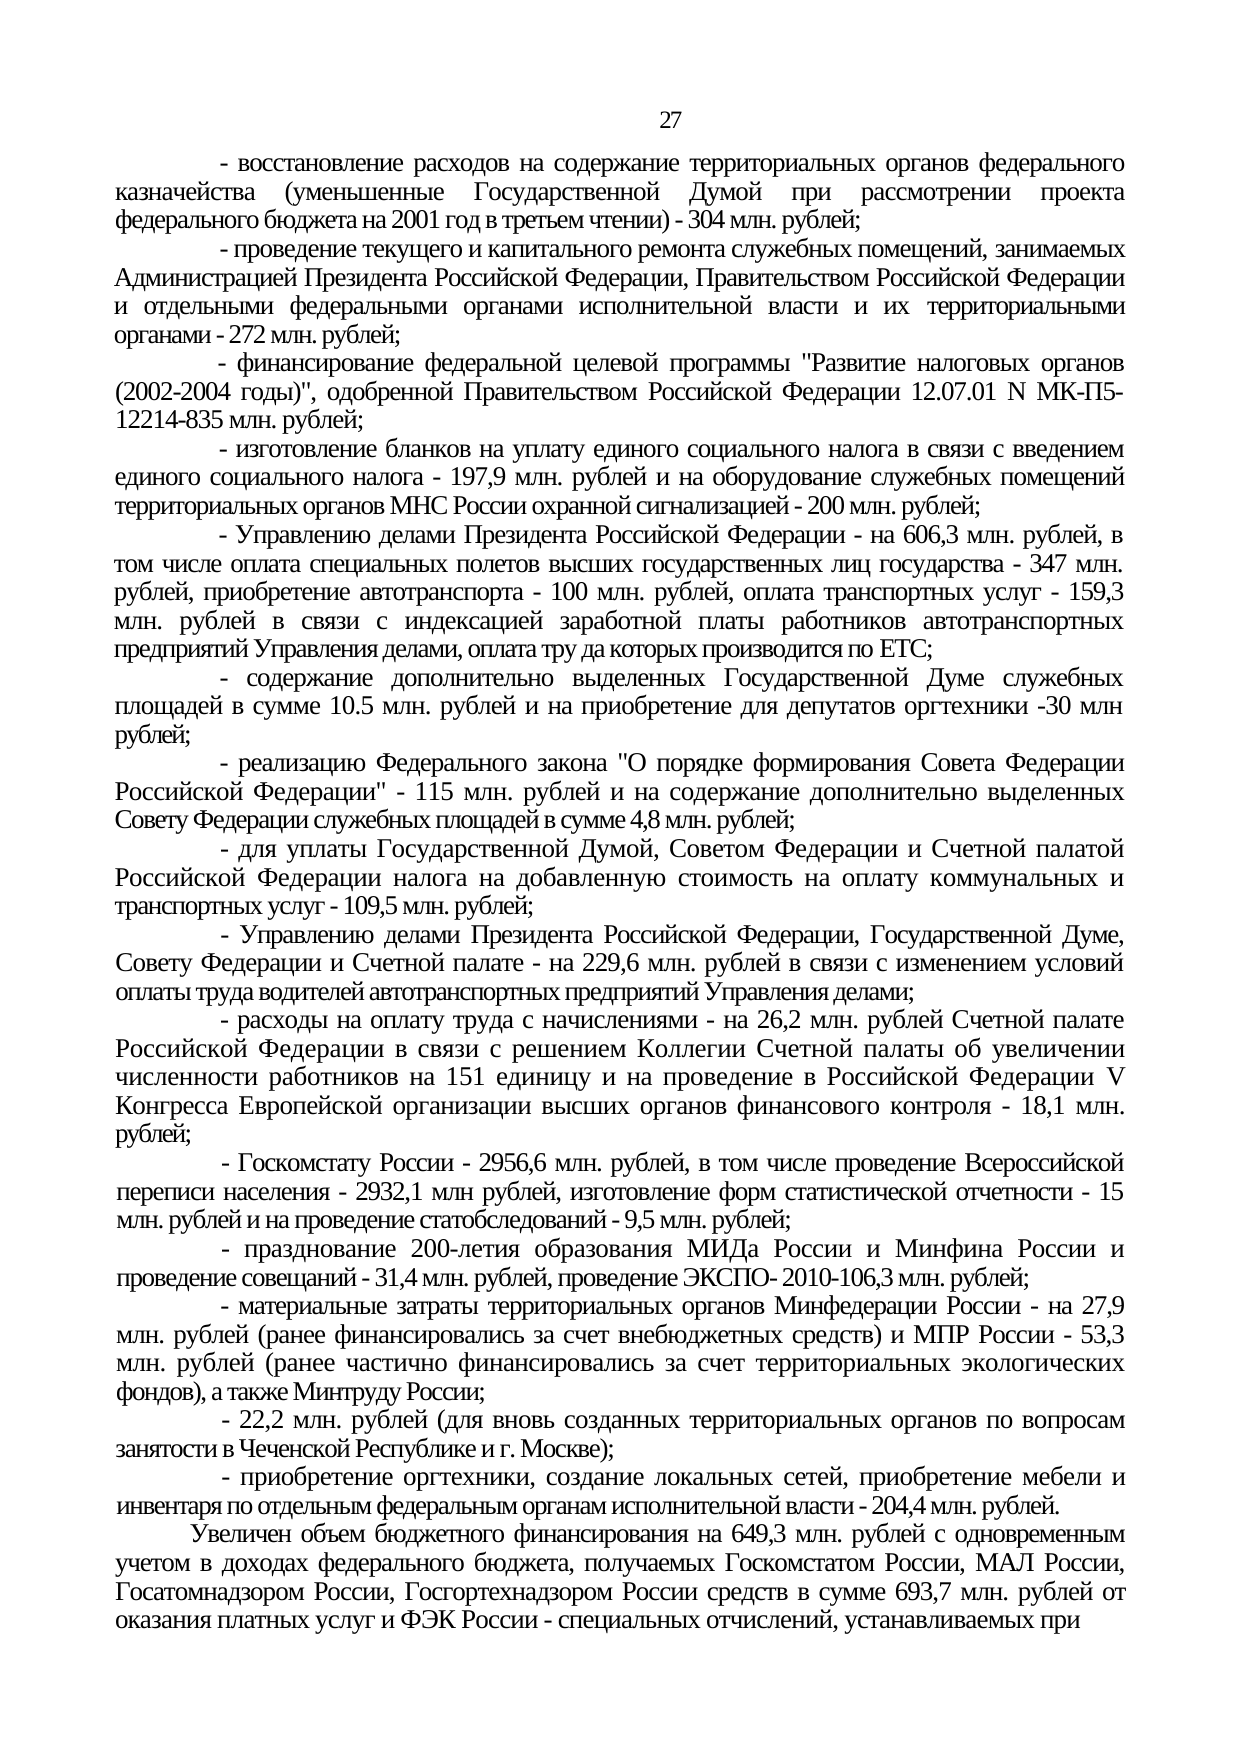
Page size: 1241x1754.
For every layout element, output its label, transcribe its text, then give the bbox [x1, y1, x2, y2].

text - проведение текущего и капитального ремонта служебных помещений, занимаемых Администрацией Президента Российской Федерации, Правительством Российской Федерации и отдельными федеральными органами исполнительной власти и их территориальными органами - 272 млн. рублей; [114, 235, 1126, 349]
text - 22,2 млн. рублей (для вновь созданных территориальных органов по вопросам занятости в Чеченской Республике и г. Москве); [115, 1406, 1126, 1463]
text - реализацию Федерального закона "О порядке формирования Совета Федерации Российской Федерации" - 115 млн. рублей и на содержание дополнительно выделенных Совету Федерации служебных площадей в сумме 4,8 млн. рублей; [114, 749, 1125, 834]
text - материальные затраты территориальных органов Минфедерации России - на 27,9 млн. рублей (ранее финансировались за счет внебюджетных средств) и МПР России - 53,3 млн. рублей (ранее частично финансировались за счет территориальных экологических фондов), а также Минтруду России; [116, 1292, 1126, 1406]
text - празднование 200-летия образования МИДа России и Минфина России и проведение совещаний - 31,4 млн. рублей, проведение ЭКСПО- 2010-106,3 млн. рублей; [116, 1235, 1126, 1292]
text - Управлению делами Президента Российской Федерации - на 606,3 млн. рублей, в том числе оплата специальных полетов высших государственных лиц государства - 347 млн. рублей, приобретение автотранспорта - 100 млн. рублей, оплата транспортных услуг - 159,3 млн. рублей в связи с индексацией заработной платы работников автотранспортных предприятий Управления делами, оплата тру да которых производится по ETC; [114, 521, 1125, 663]
text 27 [114, 105, 1124, 133]
text - изготовление бланков на уплату единого социального налога в связи с введением единого социального налога - 197,9 млн. рублей и на оборудование служебных помещений территориальных органов МНС России охранной сигнализацией - 200 млн. рублей; [114, 434, 1126, 520]
text - расходы на оплату труда с начислениями - на 26,2 млн. рублей Счетной палате Российской Федерации в связи с решением Коллегии Счетной палаты об увеличении численности работников на 151 единицу и на проведение в Российской Федерации V Конгресса Европейской организации высших органов финансового контроля - 18,1 млн. рублей; [115, 1006, 1126, 1148]
text - для уплаты Государственной Думой, Советом Федерации и Счетной палатой Российской Федерации налога на добавленную стоимость на оплату коммунальных и транспортных услуг - 109,5 млн. рублей; [114, 834, 1125, 920]
text Увеличен объем бюджетного финансирования на 649,3 млн. рублей с одновременным учетом в доходах федерального бюджета, получаемых Госкомстатом России, МАЛ России, Госатомнадзором России, Госгортехнадзором России средств в сумме 693,7 млн. рублей от оказания платных услуг и ФЭК России - специальных отчислений, устанавливаемых при [115, 1520, 1126, 1634]
text - Госкомстату России - 2956,6 млн. рублей, в том числе проведение Всероссийской переписи населения - 2932,1 млн рублей, изготовление форм статистической отчетности - 15 млн. рублей и на проведение статобследований - 9,5 млн. рублей; [116, 1149, 1125, 1235]
text - восстановление расходов на содержание территориальных органов федерального казначейства (уменьшенные Государственной Думой при рассмотрении проекта федерального бюджета на 2001 год в третьем чтении) - 304 млн. рублей; [115, 149, 1126, 235]
text - содержание дополнительно выделенных Государственной Думе служебных площадей в сумме 10.5 млн. рублей и на приобретение для депутатов оргтехники -30 млн рублей; [114, 663, 1124, 749]
text - приобретение оргтехники, создание локальных сетей, приобретение мебели и инвентаря по отдельным федеральным органам исполнительной власти - 204,4 млн. рублей. [116, 1463, 1126, 1520]
text - Управлению делами Президента Российской Федерации, Государственной Думе, Совету Федерации и Счетной палате - на 229,6 млн. рублей в связи с изменением условий оплаты труда водителей автотранспортных предприятий Управления делами; [115, 920, 1125, 1006]
text - финансирование федеральной целевой программы "Развитие налоговых органов (2002-2004 годы)", одобренной Правительством Российской Федерации 12.07.01 N МК-П5-12214-835 млн. рублей; [115, 349, 1125, 434]
